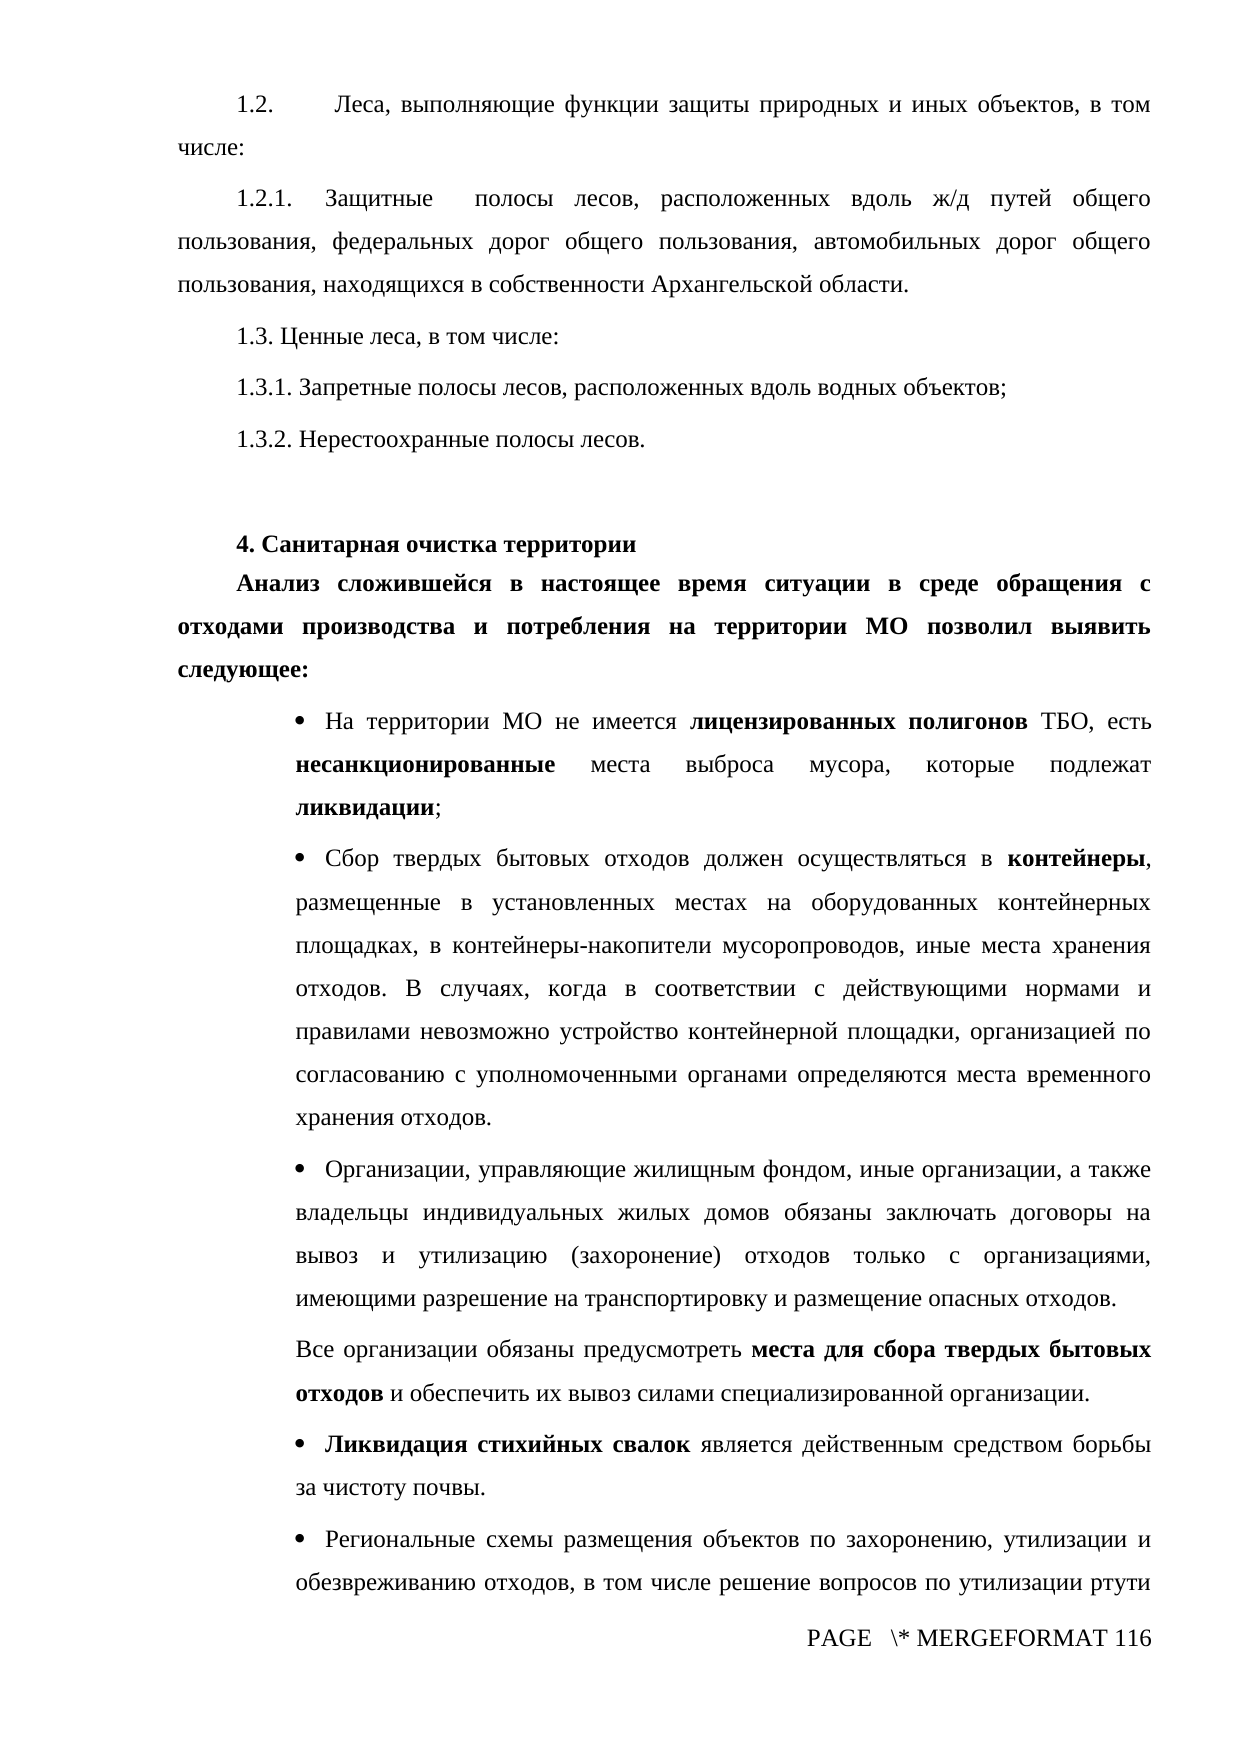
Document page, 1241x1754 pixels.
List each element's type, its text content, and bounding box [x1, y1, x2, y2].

text 1.2. Леса, выполняющие функции защиты природных и иных объектов, в том числе: [177, 89, 1152, 161]
text 4. Санитарная очистка территории [236, 529, 1152, 558]
text Все организации обязаны предусмотреть места для сбора твердых бытовых отходов и обеспечить их вывоз силами специализированной организации. [295, 1334, 1152, 1406]
list Ликвидация стихийных свалок является действенным средством борьбы за чистоту почвы. [295, 1429, 1152, 1501]
text 1.3. Ценные леса, в том числе: [177, 321, 1152, 350]
text 1.3.1. Запретные полосы лесов, расположенных вдоль водных объектов; [177, 372, 1152, 401]
text 1.2.1. Защитные полосы лесов, расположенных вдоль ж/д путей общего пользования, федеральных дорог общего пользования, автомобильных дорог общего пользования, находящихся в собственности Архангельской области. [177, 183, 1152, 298]
text 1.3.2. Нерестоохранные полосы лесов. [177, 424, 1152, 453]
text Анализ сложившейся в настоящее время ситуации в среде обращения с отходами производства и потребления на территории МО позволил выявить следующее: [177, 568, 1152, 683]
list Организации, управляющие жилищным фондом, иные организации, а также владельцы индивидуальных жилых домов обязаны заключать договоры на вывоз и утилизацию (захоронение) отходов только с организациями, имеющими разрешение на транспортировку и размещение опасных отходов. [295, 1154, 1152, 1312]
list Сбор твердых бытовых отходов должен осуществляться в контейнеры, размещенные в установленных местах на оборудованных контейнерных площадках, в контейнеры-накопители мусоропроводов, иные места хранения отходов. В случаях, когда в соответствии с действующими нормами и правилами невозможно устройство контейнерной площадки, организацией по согласованию с уполномоченными органами определяются места временного хранения отходов. [295, 843, 1152, 1131]
list На территории МО не имеется лицензированных полигонов ТБО, есть несанкционированные места выброса мусора, которые подлежат ликвидации; [295, 706, 1152, 821]
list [295, 1524, 1152, 1596]
